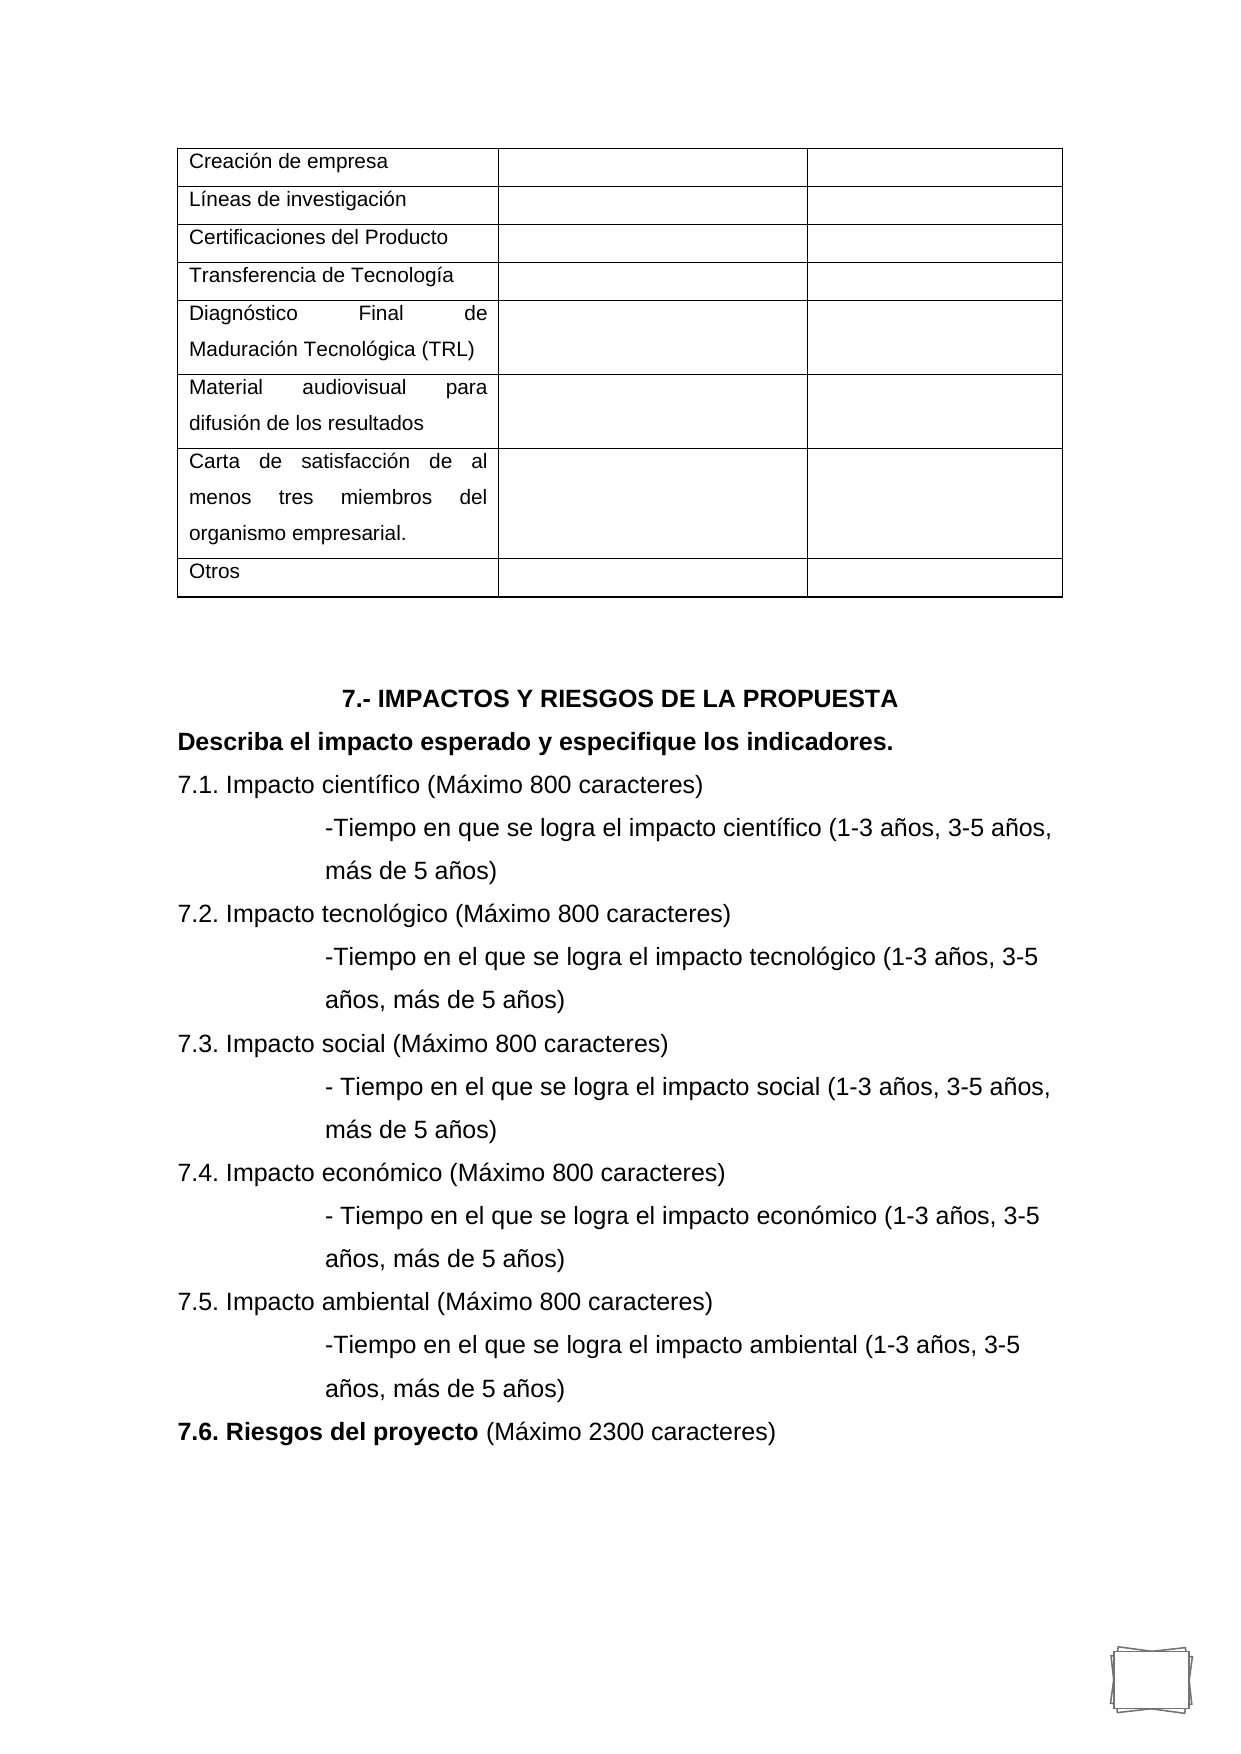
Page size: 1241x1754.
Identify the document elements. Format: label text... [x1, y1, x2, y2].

table_cell [499, 149, 807, 186]
text 7.6. Riesgos del proyecto (Máximo 2300 caracteres) [177, 1417, 1063, 1446]
table_cell [499, 375, 807, 448]
text - Tiempo en el que se logra el impacto social (1-3 años, 3-5 años, más de 5 años) [325, 1072, 1063, 1144]
list -Tiempo en que se logra el impacto científico (1-3 años, 3-5 años, más de 5 años) [325, 813, 1063, 885]
text 7.5. Impacto ambiental (Máximo 800 caracteres) [177, 1287, 1063, 1316]
text -Tiempo en el que se logra el impacto ambiental (1-3 años, 3-5 años, más de 5 años) [325, 1331, 1063, 1402]
table_cell Certificaciones del Producto [178, 225, 498, 262]
table_cell [499, 263, 807, 300]
table_cell [499, 559, 807, 596]
text 7.1. Impacto científico (Máximo 800 caracteres) [177, 770, 1063, 799]
table_cell [808, 187, 1062, 224]
table_cell Creación de empresa [178, 149, 498, 186]
table_cell [808, 449, 1062, 558]
text 7.3. Impacto social (Máximo 800 caracteres) [177, 1029, 1063, 1057]
table_cell [808, 559, 1062, 596]
text 7.4. Impacto económico (Máximo 800 caracteres) [177, 1158, 1063, 1187]
table_cell [499, 225, 807, 262]
table_cell Carta de satisfacción de al menos tres miembros del organismo empresarial. [178, 449, 498, 558]
text - Tiempo en el que se logra el impacto económico (1-3 años, 3-5 años, más de 5 años) [325, 1201, 1063, 1273]
table_cell [808, 375, 1062, 448]
table_cell Material audiovisual para difusión de los resultados [178, 375, 498, 448]
list -Tiempo en el que se logra el impacto tecnológico (1-3 años, 3-5 años, más de 5 años) [325, 942, 1063, 1014]
table_cell [808, 149, 1062, 186]
table_cell [499, 449, 807, 558]
table_cell [499, 301, 807, 374]
text 7.2. Impacto tecnológico (Máximo 800 caracteres) [177, 899, 1063, 928]
table_cell [808, 225, 1062, 262]
text 7.- IMPACTOS Y RIESGOS DE LA PROPUESTA [177, 684, 1063, 712]
table_cell Otros [178, 559, 498, 596]
table_cell Transferencia de Tecnología [178, 263, 498, 300]
table_cell Diagnóstico Final de Maduración Tecnológica (TRL) [178, 301, 498, 374]
table_cell [808, 301, 1062, 374]
table_cell [808, 263, 1062, 300]
text Describa el impacto esperado y especifique los indicadores. [177, 727, 1063, 756]
table_cell [499, 187, 807, 224]
table_cell Líneas de investigación [178, 187, 498, 224]
